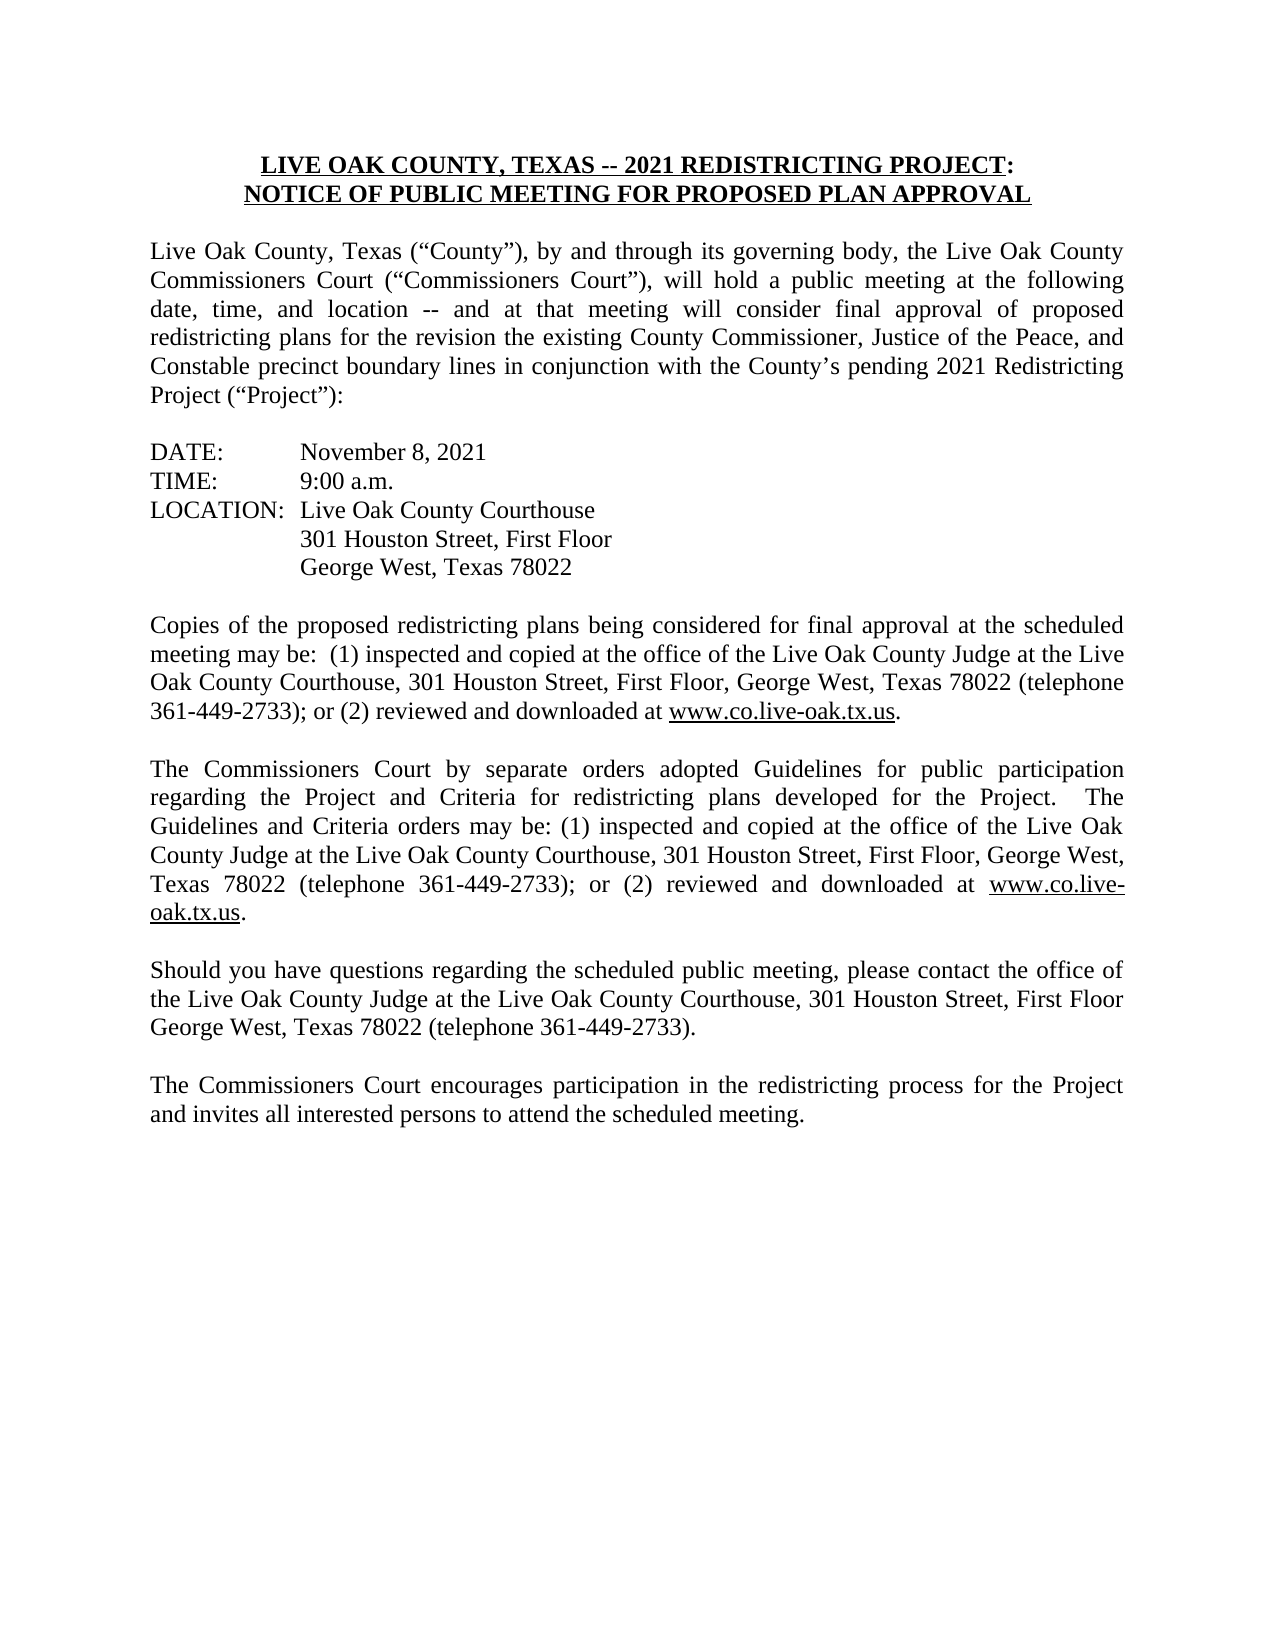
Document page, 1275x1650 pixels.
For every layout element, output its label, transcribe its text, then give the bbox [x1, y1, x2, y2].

text LOCATION: Live Oak County Courthouse [150, 495, 1125, 524]
text 301 Houston Street, First Floor [225, 524, 1125, 552]
text LIVE OAK COUNTY, TEXAS -- 2021 REDISTRICTING PROJECT: [150, 150, 1125, 179]
text The Commissioners Court encourages participation in the redistricting process for the Project and invites all interested persons to attend the scheduled meeting. [150, 1070, 1125, 1127]
text Live Oak County, Texas (“County”), by and through its governing body, the Live Oak County Commissioners Court (“Commissioners Court”), will hold a public meeting at the following date, time, and location -- and at that meeting will consider final approval of proposed redistricting plans for the revision the existing County Commissioner, Justice of the Peace, and Constable precinct boundary lines in conjunction with the County’s pending 2021 Redistricting Project (“Project”): [150, 236, 1125, 409]
text Copies of the proposed redistricting plans being considered for final approval at the scheduled meeting may be: (1) inspected and copied at the office of the Live Oak County Judge at the Live Oak County Courthouse, 301 Houston Street, First Floor, George West, Texas 78022 (telephone 361-449-2733); or (2) reviewed and downloaded at www.co.live-oak.tx.us. [150, 610, 1125, 725]
text NOTICE OF PUBLIC MEETING FOR PROPOSED PLAN APPROVAL [150, 179, 1125, 207]
text George West, Texas 78022 [225, 552, 1125, 581]
text The Commissioners Court by separate orders adopted Guidelines for public participation regarding the Project and Criteria for redistricting plans developed for the Project. The Guidelines and Criteria orders may be: (1) inspected and copied at the office of the Live Oak County Judge at the Live Oak County Courthouse, 301 Houston Street, First Floor, George West, Texas 78022 (telephone 361-449-2733); or (2) reviewed and downloaded at www.co.live-oak.tx.us. [150, 754, 1125, 926]
text TIME: 9:00 a.m. [150, 466, 1125, 495]
text Should you have questions regarding the scheduled public meeting, please contact the office of the Live Oak County Judge at the Live Oak County Courthouse, 301 Houston Street, First Floor George West, Texas 78022 (telephone 361-449-2733). [150, 955, 1125, 1041]
text DATE: November 8, 2021 [150, 437, 1125, 466]
